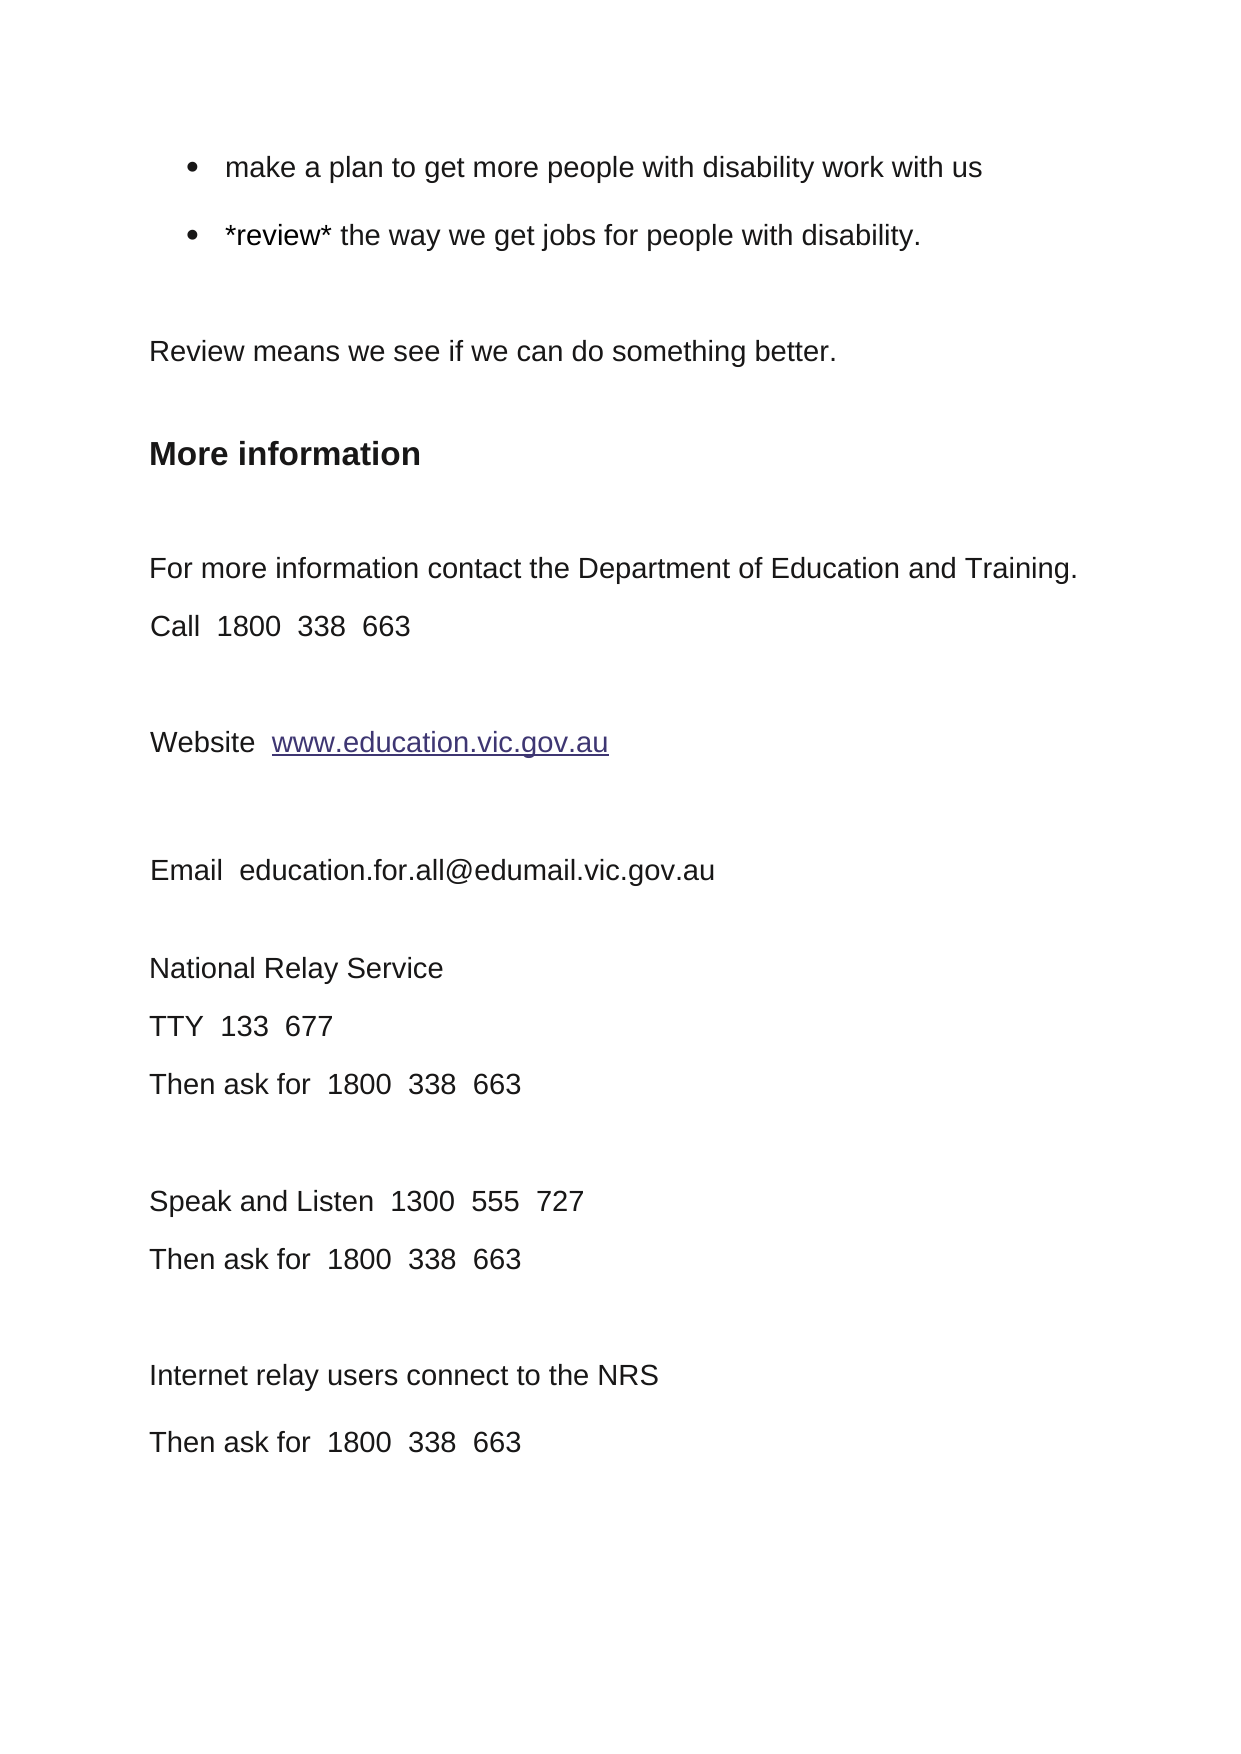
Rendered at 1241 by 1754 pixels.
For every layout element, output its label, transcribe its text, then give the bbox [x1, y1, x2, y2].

text Email education.for.all@edumail.vic.gov.au [150, 853, 1090, 887]
text Review means we see if we can do something better. [149, 334, 1090, 367]
text National Relay Service [149, 951, 1089, 984]
list make a plan to get more people with disability work with us [187, 150, 1090, 184]
text TTY 133 677 [149, 1009, 1090, 1042]
text Then ask for 1800 338 663 [149, 1242, 1090, 1275]
subtitle More information [149, 434, 1090, 472]
text Then ask for 1800 338 663 [149, 1067, 1090, 1101]
list *review* the way we get jobs for people with disability. [187, 217, 1067, 251]
text Website www.education.vic.gov.au [150, 725, 1090, 759]
text Internet relay users connect to the NRS [149, 1358, 1089, 1392]
text Then ask for 1800 338 663 [149, 1426, 1090, 1459]
text Speak and Listen 1300 555 727 [149, 1184, 1089, 1217]
text Call 1800 338 663 [150, 609, 1090, 642]
text For more information contact the Department of Education and Training. [149, 551, 1089, 584]
